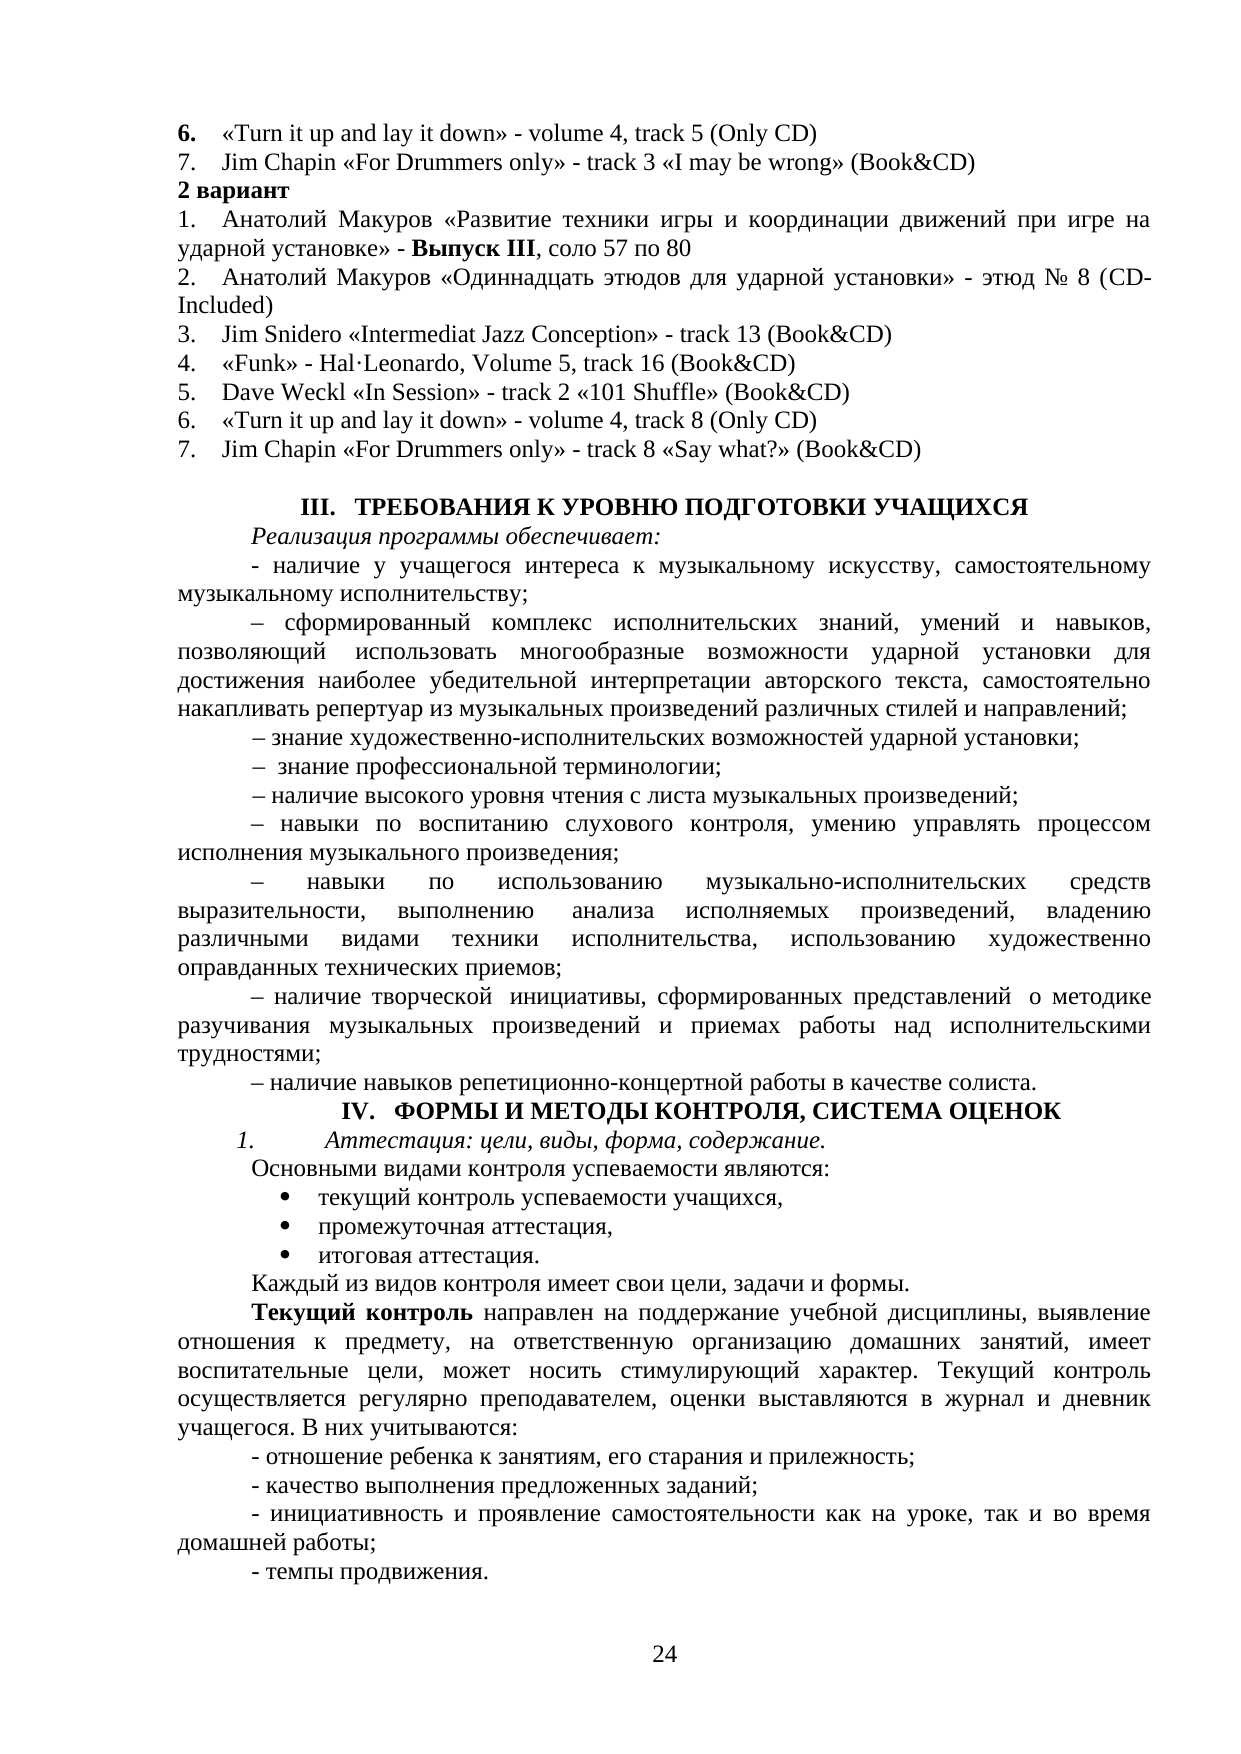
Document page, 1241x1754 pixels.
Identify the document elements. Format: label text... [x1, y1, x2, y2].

text - качество выполнения предложенных заданий; [177, 1470, 1152, 1498]
text - темпы продвижения. [177, 1556, 1152, 1585]
text – знание профессиональной терминологии; [177, 751, 1152, 780]
list «Turn it up and lay it down» - volume 4, track 5 (Only CD) [177, 118, 1152, 147]
text IV. ФОРМЫ И МЕТОДЫ КОНТРОЛЯ, СИСТЕМА ОЦЕНОК [177, 1096, 1152, 1125]
text III. ТРЕБОВАНИЯ К УРОВНЮ ПОДГОТОВКИ УЧАЩИХСЯ [177, 492, 1152, 521]
text – сформированный комплекс исполнительских знаний, умений и навыков, позволяющий использовать многообразные возможности ударной установки для достижения наиболее убедительной интерпретации авторского текста, самостоятельно накапливать репертуар из музыкальных произведений различных стилей и направлений; [177, 607, 1152, 722]
list Jim Chapin «For Drummers only» - track 3 «I may be wrong» (Book&CD) [177, 147, 1152, 176]
list «Turn it up and lay it down» - volume 4, track 8 (Only CD) [177, 406, 1152, 434]
list Dave Weckl «In Session» - track 2 «101 Shuffle» (Book&CD) [177, 377, 1152, 406]
text Основными видами контроля успеваемости являются: [177, 1153, 1152, 1182]
list Jim Snidero «Intermediat Jazz Conception» - track 13 (Book&CD) [177, 319, 1152, 348]
text - инициативность и проявление самостоятельности как на уроке, так и во время домашней работы; [177, 1498, 1152, 1556]
list Jim Chapin «For Drummers only» - track 8 «Say what?» (Book&CD) [177, 434, 1152, 463]
text – навыки по использованию музыкально-исполнительских средств выразительности, выполнению анализа исполняемых произведений, владению различными видами техники исполнительства, использованию художественно оправданных технических приемов; [177, 866, 1152, 981]
list текущий контроль успеваемости учащихся, [281, 1182, 1152, 1211]
text Текущий контроль направлен на поддержание учебной дисциплины, выявление отношения к предмету, на ответственную организацию домашних занятий, имеет воспитательные цели, может носить стимулирующий характер. Текущий контроль осуществляется регулярно преподавателем, оценки выставляются в журнал и дневник учащегося. В них учитываются: [177, 1297, 1152, 1441]
list Аттестация: цели, виды, форма, содержание. [177, 1125, 1152, 1153]
text – знание художественно-исполнительских возможностей ударной установки; [177, 722, 1152, 751]
text Реализация программы обеспечивает: [177, 521, 1152, 550]
text – наличие навыков репетиционно-концертной работы в качестве солиста. [177, 1067, 1152, 1096]
text – навыки по воспитанию слухового контроля, умению управлять процессом исполнения музыкального произведения; [177, 808, 1152, 866]
list «Funk» - Hal·Leonardo, Volume 5, track 16 (Book&CD) [177, 348, 1152, 377]
text - отношение ребенка к занятиям, его старания и прилежность; [177, 1441, 1152, 1470]
text - наличие у учащегося интереса к музыкальному искусству, самостоятельному музыкальному исполнительству; [177, 550, 1152, 607]
text – наличие высокого уровня чтения с листа музыкальных произведений; [177, 780, 1152, 808]
list 2 вариант [177, 176, 1152, 204]
list промежуточная аттестация, [281, 1211, 1152, 1240]
list Анатолий Макуров «Развитие техники игры и координации движений при игре на ударной установке» - Выпуск III, соло 57 по 80 [177, 204, 1152, 262]
list Анатолий Макуров «Одиннадцать этюдов для ударной установки» - этюд № 8 (CD-Included) [177, 262, 1152, 319]
text Каждый из видов контроля имеет свои цели, задачи и формы. [177, 1268, 1152, 1297]
list итоговая аттестация. [281, 1240, 1152, 1268]
text – наличие творческой инициативы, сформированных представлений о методике разучивания музыкальных произведений и приемах работы над исполнительскими трудностями; [177, 981, 1152, 1067]
